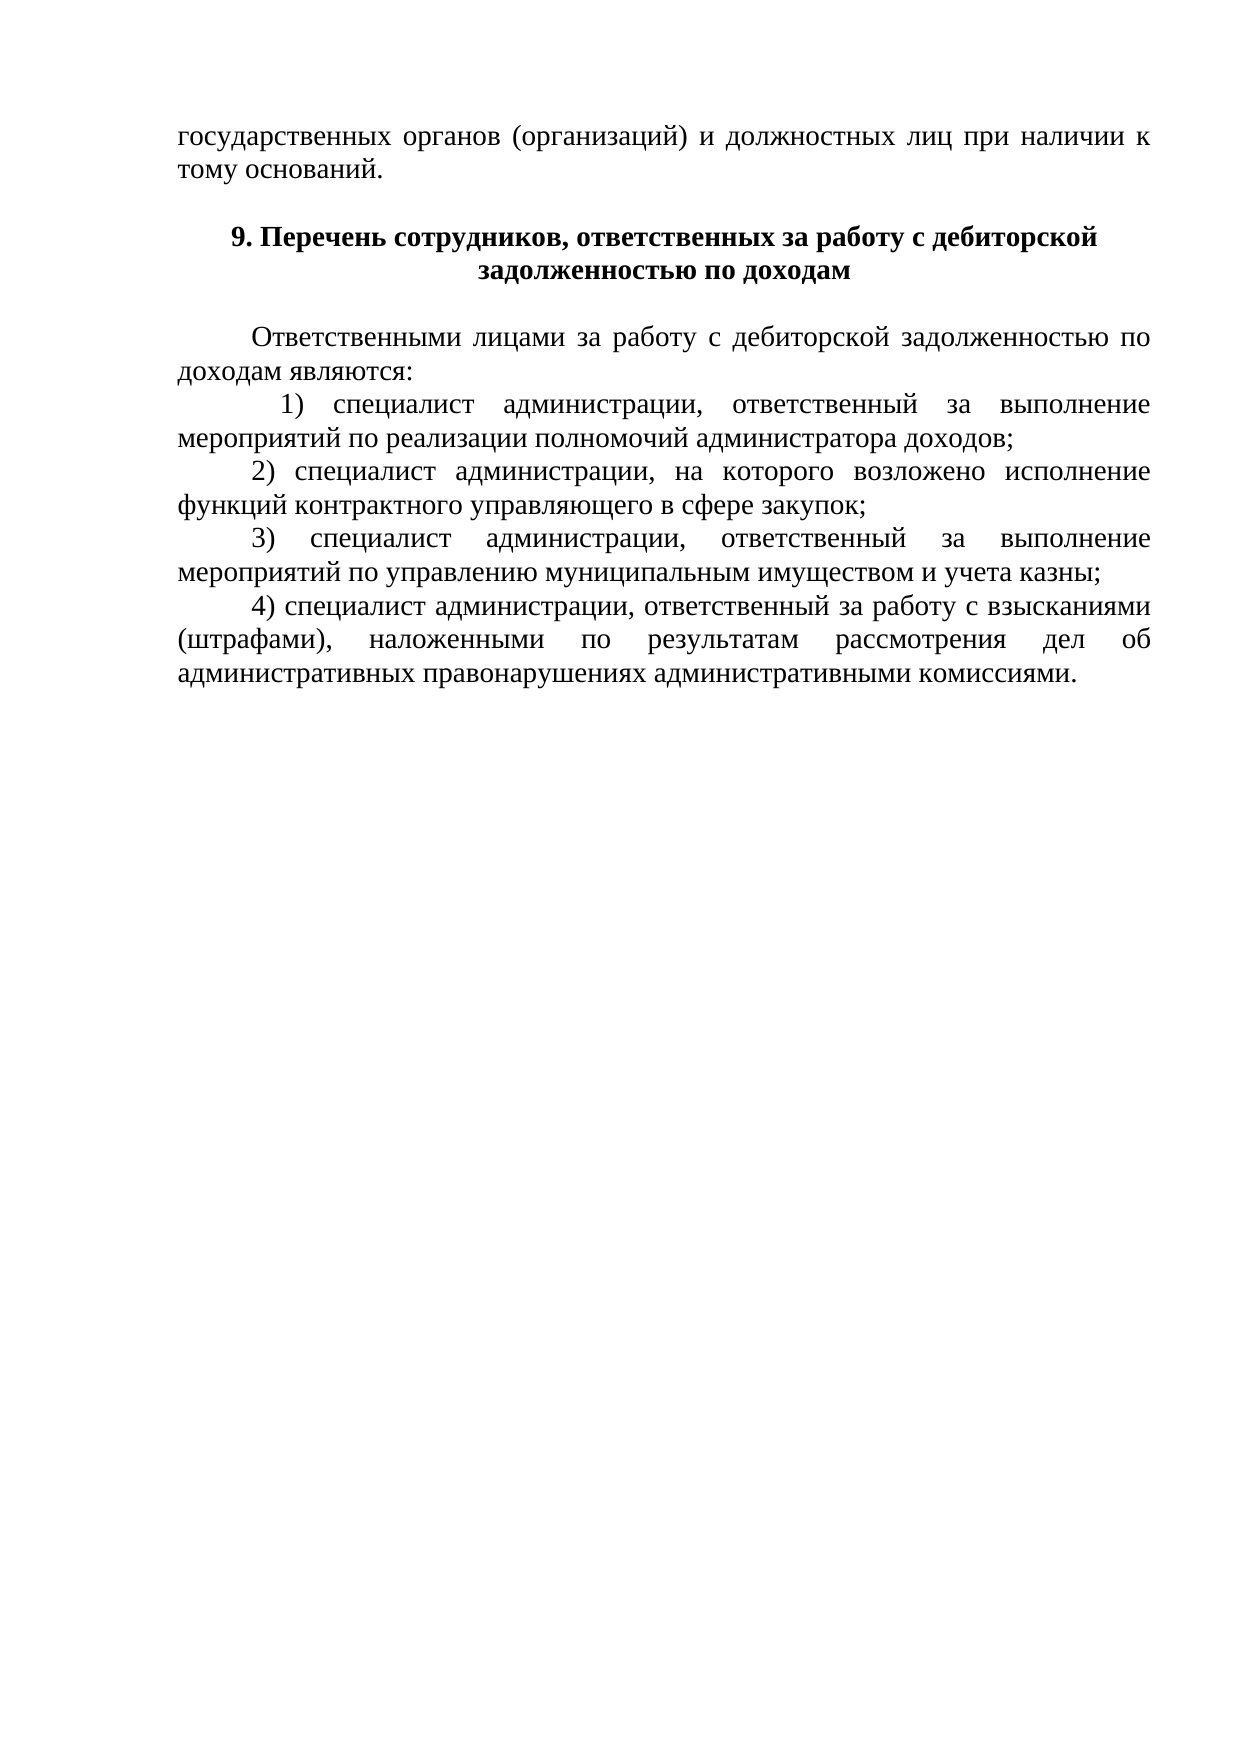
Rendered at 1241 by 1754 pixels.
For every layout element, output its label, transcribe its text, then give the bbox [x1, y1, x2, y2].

text 9. Перечень сотрудников, ответственных за работу с дебиторской задолженностью по доходам [177, 219, 1152, 286]
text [177, 118, 1152, 185]
text 2) специалист администрации, на которого возложено исполнение функций контрактного управляющего в сфере закупок; [177, 453, 1152, 521]
text 1) специалист администрации, ответственный за выполнение мероприятий по реализации полномочий администратора доходов; [177, 386, 1152, 453]
text 3) специалист администрации, ответственный за выполнение мероприятий по управлению муниципальным имуществом и учета казны; [177, 521, 1152, 588]
text 4) специалист администрации, ответственный за работу с взысканиями (штрафами), наложенными по результатам рассмотрения дел об административных правонарушениях административными комиссиями. [177, 588, 1152, 688]
text Ответственными лицами за работу с дебиторской задолженностью по доходам являются: [177, 319, 1152, 386]
